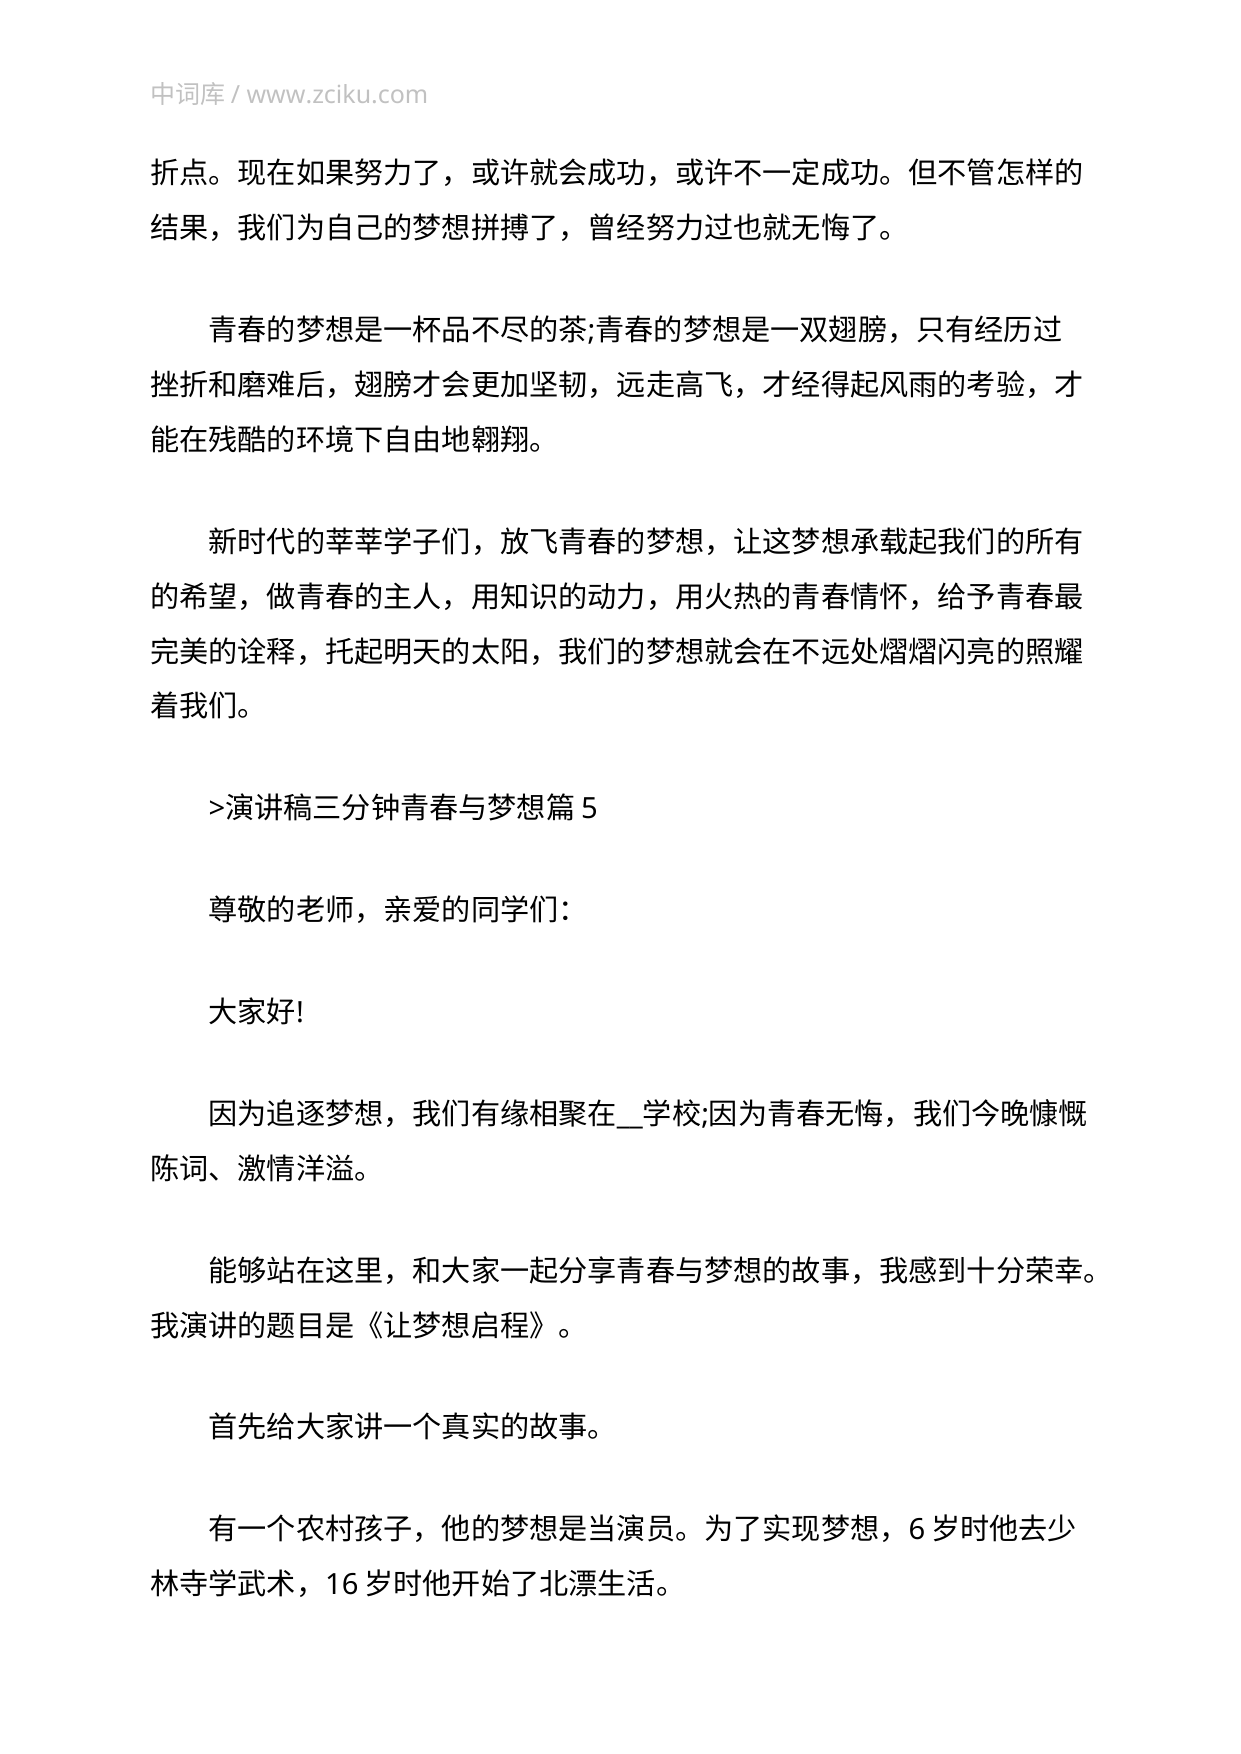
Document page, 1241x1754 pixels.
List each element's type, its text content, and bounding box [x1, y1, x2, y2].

text 新时代的莘莘学子们，放飞青春的梦想，让这梦想承载起我们的所有的希望，做青春的主人，用知识的动力，用火热的青春情怀，给予青春最完美的诠释，托起明天的太阳，我们的梦想就会在不远处熠熠闪亮的照耀着我们。 [150, 518, 1090, 725]
text 首先给大家讲一个真实的故事。 [150, 1404, 1090, 1446]
text 因为追逐梦想，我们有缘相聚在__学校;因为青春无悔，我们今晚慷慨陈词、激情洋溢。 [150, 1091, 1090, 1188]
text 有一个农村孩子，他的梦想是当演员。为了实现梦想，6岁时他去少林寺学武术，16岁时他开始了北漂生活。 [150, 1506, 1090, 1603]
text >演讲稿三分钟青春与梦想篇5 [150, 785, 1090, 827]
text 大家好! [150, 988, 1090, 1031]
text 青春的梦想是一杯品不尽的茶;青春的梦想是一双翅膀，只有经历过挫折和磨难后，翅膀才会更加坚韧，远走高飞，才经得起风雨的考验，才能在残酷的环境下自由地翱翔。 [150, 307, 1090, 459]
text 尊敬的老师，亲爱的同学们： [150, 887, 1090, 929]
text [150, 150, 1090, 247]
text 能够站在这里，和大家一起分享青春与梦想的故事，我感到十分荣幸。我演讲的题目是《让梦想启程》。 [150, 1247, 1090, 1344]
